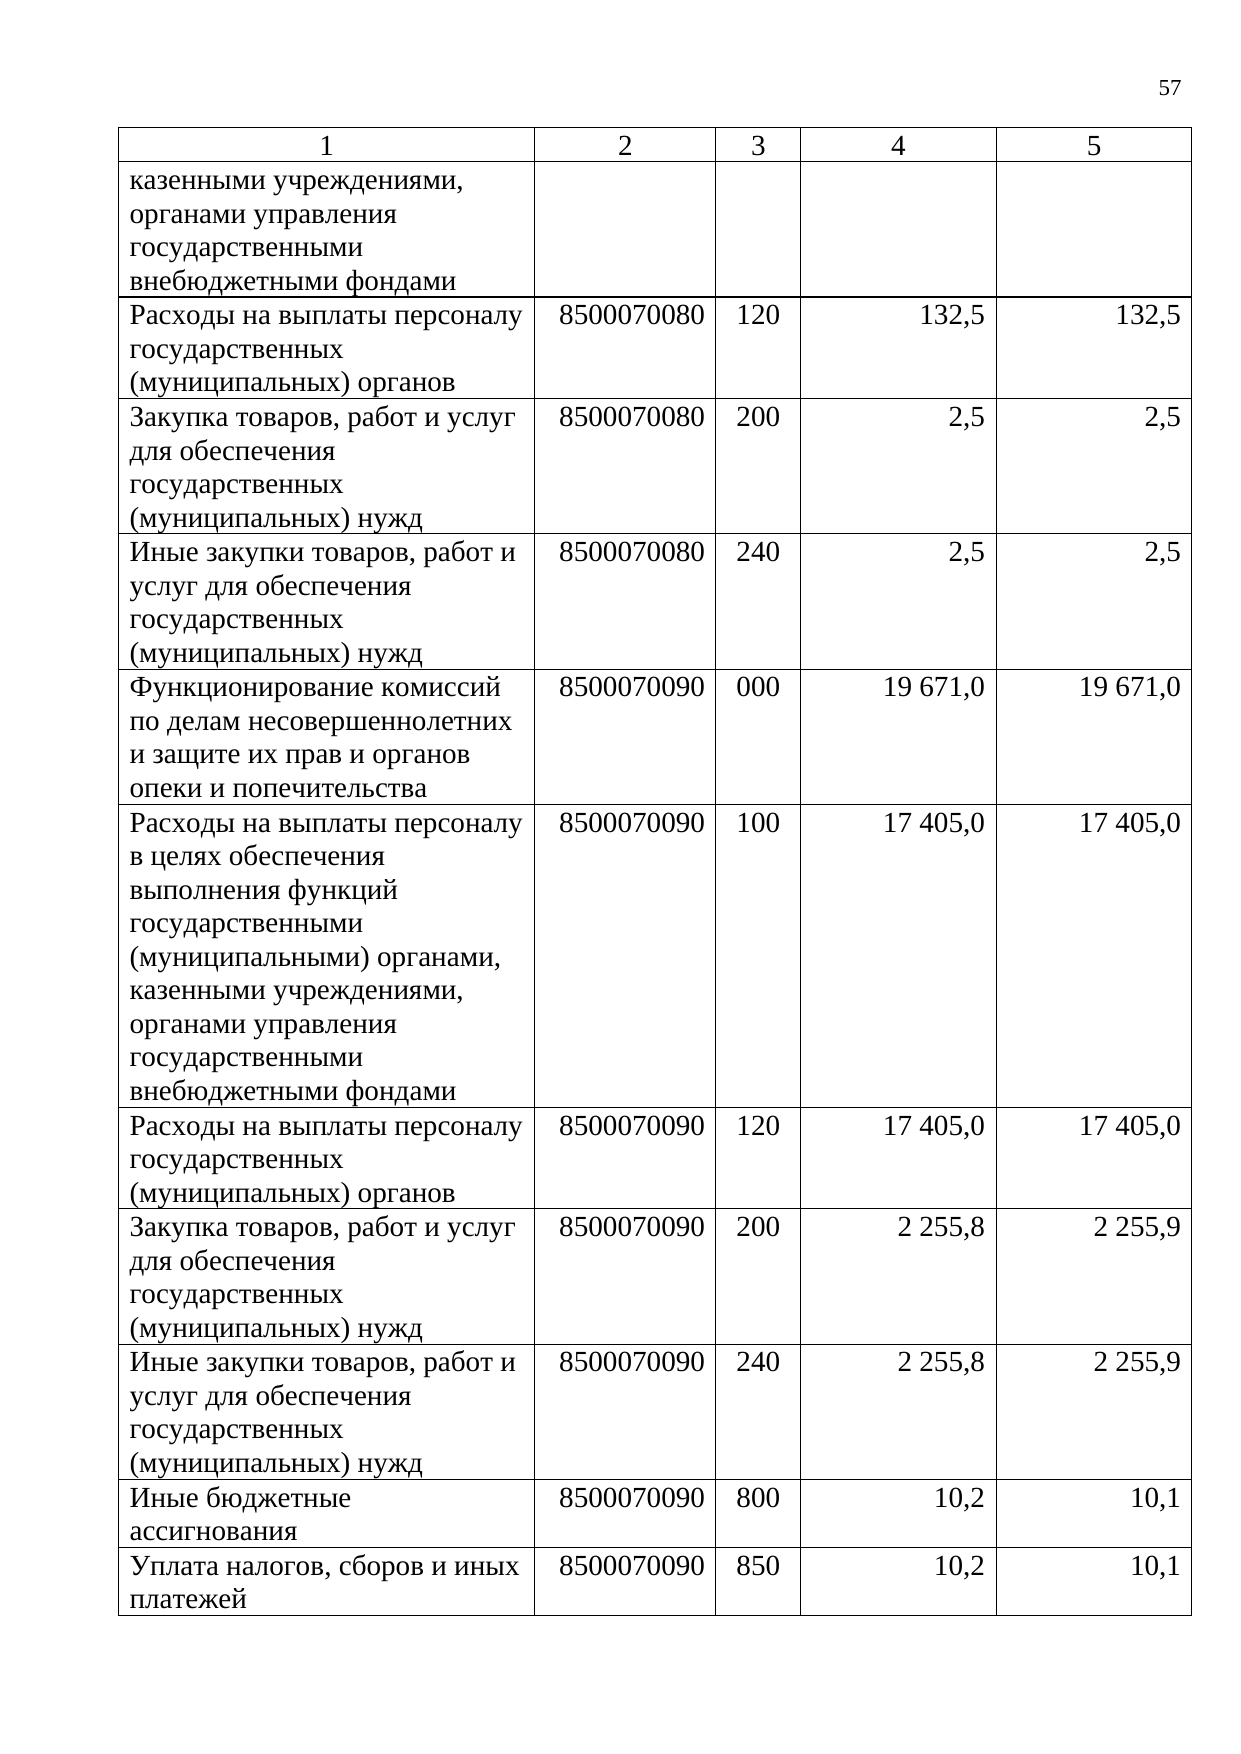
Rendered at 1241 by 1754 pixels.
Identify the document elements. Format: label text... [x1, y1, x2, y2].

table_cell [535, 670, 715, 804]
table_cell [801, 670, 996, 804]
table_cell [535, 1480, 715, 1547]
table_header 4 [801, 128, 996, 161]
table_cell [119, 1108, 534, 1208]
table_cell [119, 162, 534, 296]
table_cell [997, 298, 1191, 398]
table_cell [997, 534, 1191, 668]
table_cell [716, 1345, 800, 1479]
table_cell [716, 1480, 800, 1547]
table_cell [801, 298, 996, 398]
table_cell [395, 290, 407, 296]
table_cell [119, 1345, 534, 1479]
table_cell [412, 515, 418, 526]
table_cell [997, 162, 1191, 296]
table_header 3 [716, 128, 800, 161]
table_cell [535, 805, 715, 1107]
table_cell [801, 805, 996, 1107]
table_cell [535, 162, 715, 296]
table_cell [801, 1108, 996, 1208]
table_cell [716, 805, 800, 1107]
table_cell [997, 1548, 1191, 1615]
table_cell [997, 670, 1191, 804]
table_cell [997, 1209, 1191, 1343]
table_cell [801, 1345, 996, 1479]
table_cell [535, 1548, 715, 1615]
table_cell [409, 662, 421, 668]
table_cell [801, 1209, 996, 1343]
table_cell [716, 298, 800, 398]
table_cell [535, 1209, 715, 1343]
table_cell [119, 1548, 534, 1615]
table_header 5 [997, 128, 1191, 161]
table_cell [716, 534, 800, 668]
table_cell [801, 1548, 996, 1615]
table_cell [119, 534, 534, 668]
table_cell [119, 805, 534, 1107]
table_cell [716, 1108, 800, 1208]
table_header 1 [119, 128, 534, 161]
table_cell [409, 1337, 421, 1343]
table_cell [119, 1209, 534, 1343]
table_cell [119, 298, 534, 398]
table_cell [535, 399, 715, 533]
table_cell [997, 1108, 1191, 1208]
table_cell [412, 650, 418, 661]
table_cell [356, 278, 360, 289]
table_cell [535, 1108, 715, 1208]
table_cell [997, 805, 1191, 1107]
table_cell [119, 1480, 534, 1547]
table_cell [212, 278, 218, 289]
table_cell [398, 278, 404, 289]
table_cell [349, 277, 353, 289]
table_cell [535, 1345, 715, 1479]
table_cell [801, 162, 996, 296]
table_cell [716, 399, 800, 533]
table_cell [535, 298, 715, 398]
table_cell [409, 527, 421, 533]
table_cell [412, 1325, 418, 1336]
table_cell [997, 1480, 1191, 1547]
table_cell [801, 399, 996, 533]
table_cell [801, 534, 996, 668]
table_header 2 [535, 128, 715, 161]
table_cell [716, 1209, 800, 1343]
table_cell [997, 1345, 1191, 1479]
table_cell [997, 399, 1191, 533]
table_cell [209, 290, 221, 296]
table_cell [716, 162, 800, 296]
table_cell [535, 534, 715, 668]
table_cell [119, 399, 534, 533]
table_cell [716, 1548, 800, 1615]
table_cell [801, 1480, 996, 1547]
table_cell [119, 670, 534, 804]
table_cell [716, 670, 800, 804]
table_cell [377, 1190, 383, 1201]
